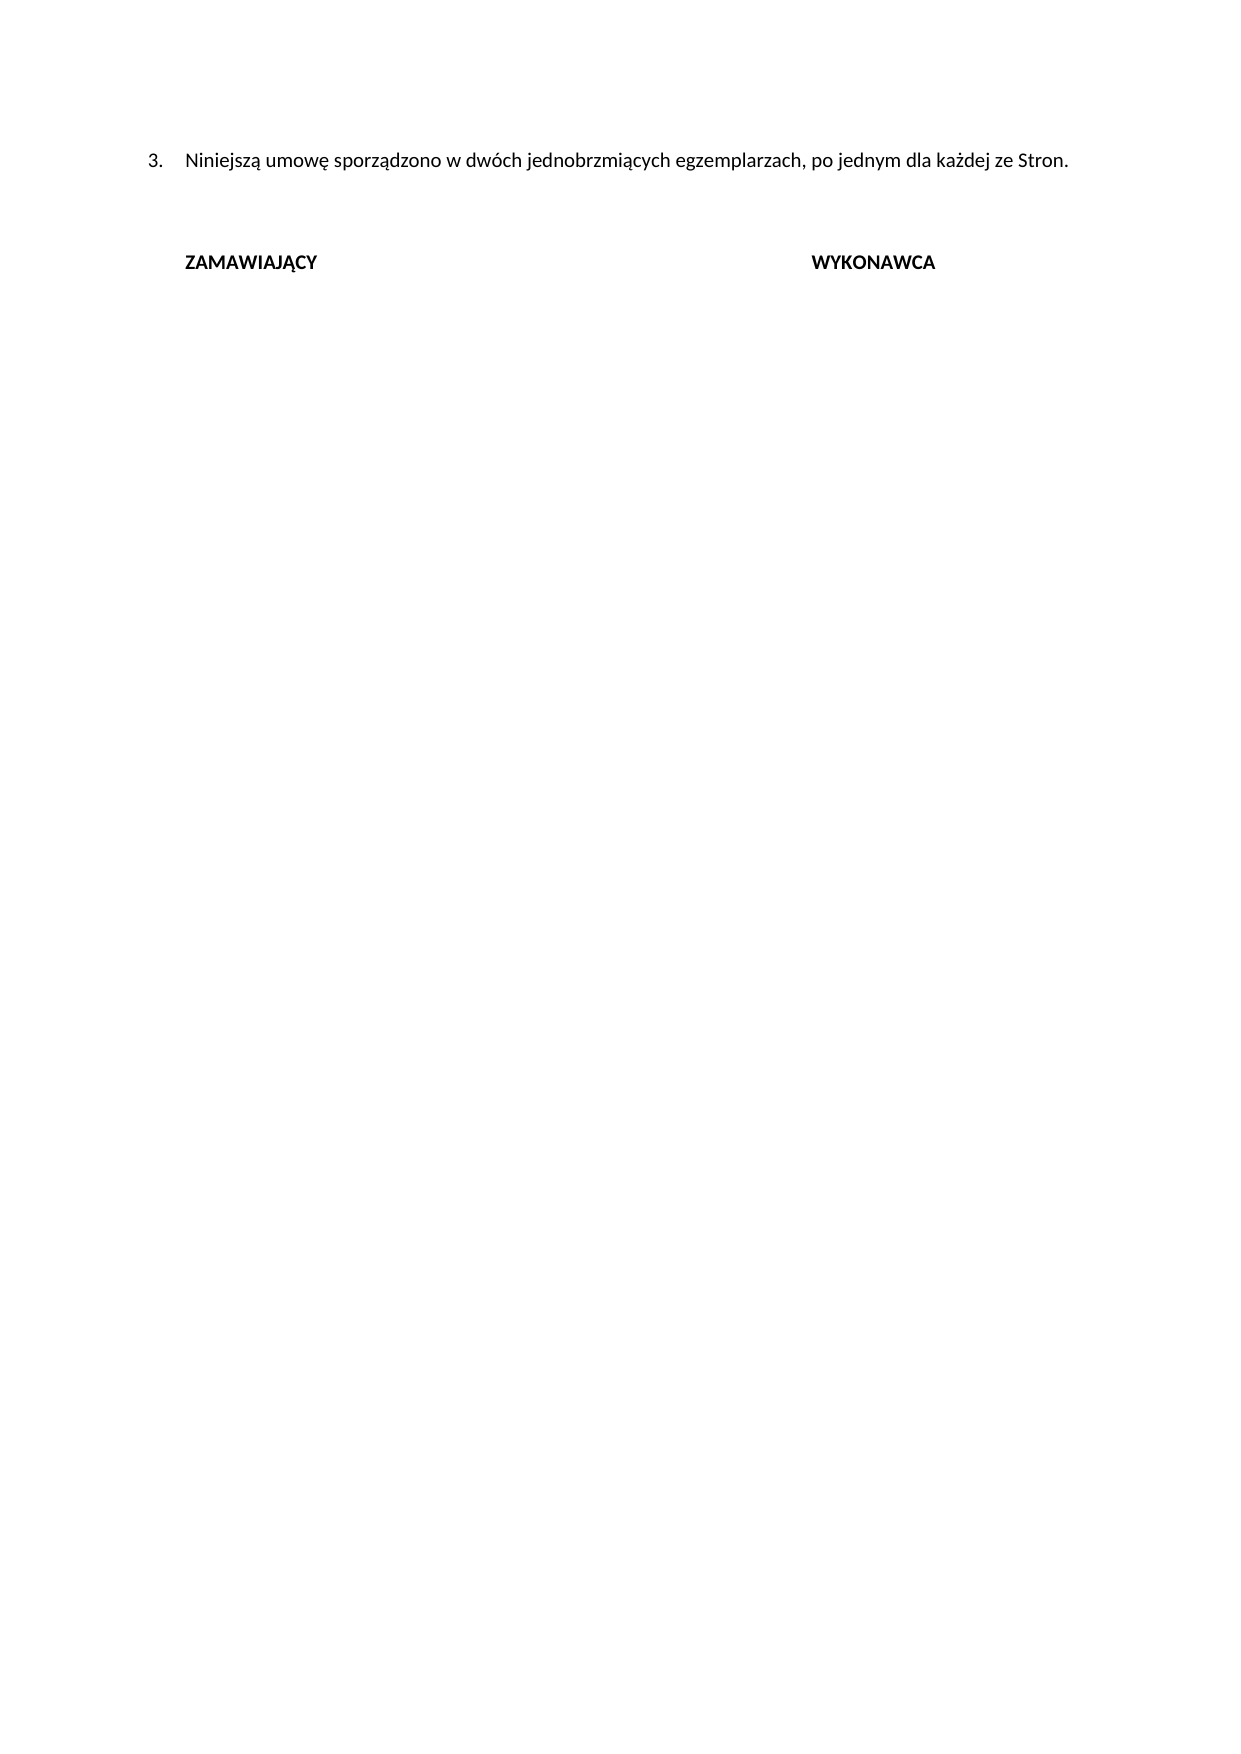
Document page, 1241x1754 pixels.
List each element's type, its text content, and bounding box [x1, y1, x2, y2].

list Niniejszą umowę sporządzono w dwóch jednobrzmiących egzemplarzach, po jednym dla każdej ze Stron. [148, 148, 1093, 173]
text ZAMAWIAJĄCY WYKONAWCA [148, 249, 1093, 275]
